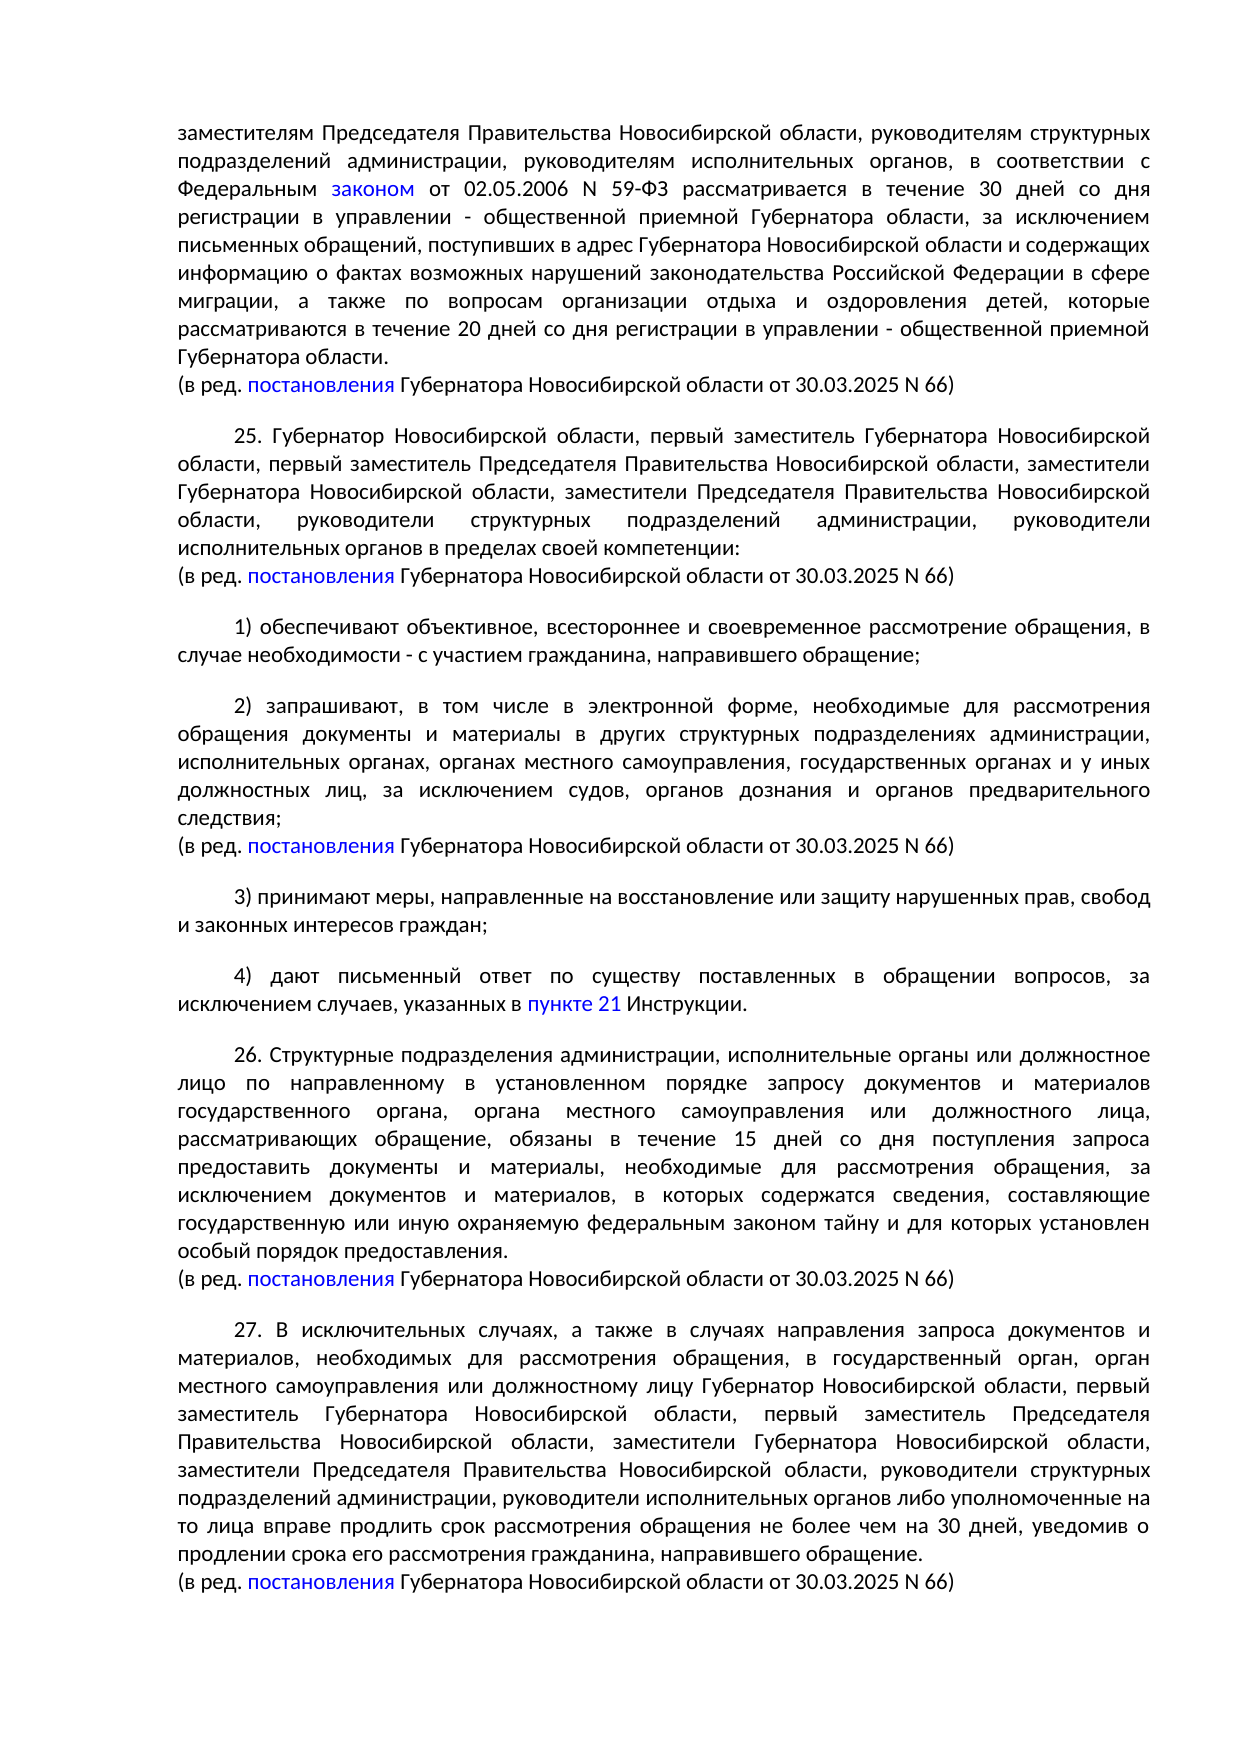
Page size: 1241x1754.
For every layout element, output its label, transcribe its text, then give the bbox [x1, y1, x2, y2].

text 27. В исключительных случаях, а также в случаях направления запроса документов и материалов, необходимых для рассмотрения обращения, в государственный орган, орган местного самоуправления или должностному лицу Губернатор Новосибирской области, первый заместитель Губернатора Новосибирской области, первый заместитель Председателя Правительства Новосибирской области, заместители Губернатора Новосибирской области, заместители Председателя Правительства Новосибирской области, руководители структурных подразделений администрации, руководители исполнительных органов либо уполномоченные на то лица вправе продлить срок рассмотрения обращения не более чем на 30 дней, уведомив о продлении срока его рассмотрения гражданина, направившего обращение. [177, 1315, 1152, 1567]
text (в ред. постановления Губернатора Новосибирской области от 30.03.2025 N 66) [177, 1567, 1152, 1596]
text 3) принимают меры, направленные на восстановление или защиту нарушенных прав, свобод и законных интересов граждан; [177, 882, 1152, 938]
text (в ред. постановления Губернатора Новосибирской области от 30.03.2025 N 66) [177, 561, 1152, 589]
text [177, 118, 1152, 370]
text (в ред. постановления Губернатора Новосибирской области от 30.03.2025 N 66) [177, 1264, 1152, 1292]
text 1) обеспечивают объективное, всестороннее и своевременное рассмотрение обращения, в случае необходимости - с участием гражданина, направившего обращение; [177, 612, 1152, 668]
text 25. Губернатор Новосибирской области, первый заместитель Губернатора Новосибирской области, первый заместитель Председателя Правительства Новосибирской области, заместители Губернатора Новосибирской области, заместители Председателя Правительства Новосибирской области, руководители структурных подразделений администрации, руководители исполнительных органов в пределах своей компетенции: [177, 421, 1152, 561]
text (в ред. постановления Губернатора Новосибирской области от 30.03.2025 N 66) [177, 370, 1152, 398]
text 2) запрашивают, в том числе в электронной форме, необходимые для рассмотрения обращения документы и материалы в других структурных подразделениях администрации, исполнительных органах, органах местного самоуправления, государственных органах и у иных должностных лиц, за исключением судов, органов дознания и органов предварительного следствия; [177, 691, 1152, 831]
text 26. Структурные подразделения администрации, исполнительные органы или должностное лицо по направленному в установленном порядке запросу документов и материалов государственного органа, органа местного самоуправления или должностного лица, рассматривающих обращение, обязаны в течение 15 дней со дня поступления запроса предоставить документы и материалы, необходимые для рассмотрения обращения, за исключением документов и материалов, в которых содержатся сведения, составляющие государственную или иную охраняемую федеральным законом тайну и для которых установлен особый порядок предоставления. [177, 1040, 1152, 1264]
text (в ред. постановления Губернатора Новосибирской области от 30.03.2025 N 66) [177, 831, 1152, 859]
text 4) дают письменный ответ по существу поставленных в обращении вопросов, за исключением случаев, указанных в пункте 21 Инструкции. [177, 961, 1152, 1017]
